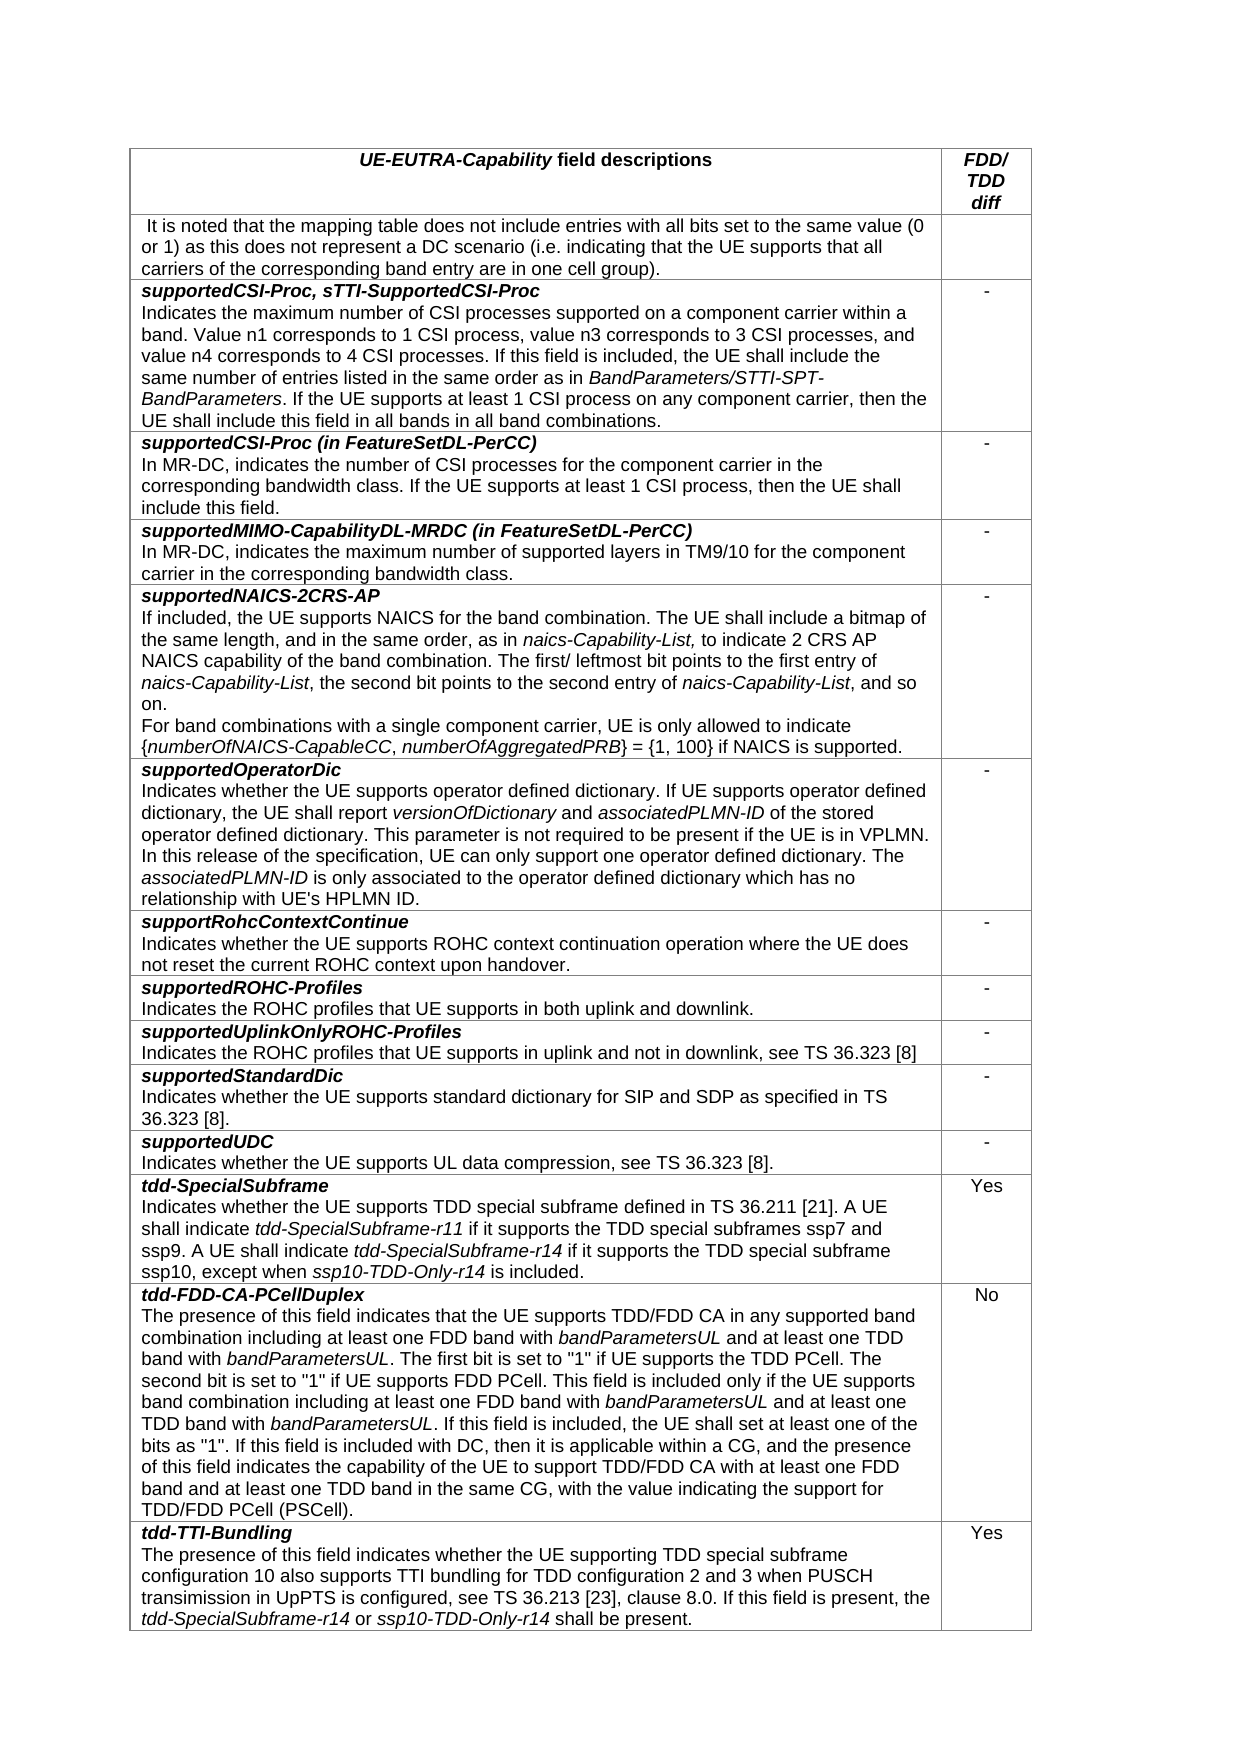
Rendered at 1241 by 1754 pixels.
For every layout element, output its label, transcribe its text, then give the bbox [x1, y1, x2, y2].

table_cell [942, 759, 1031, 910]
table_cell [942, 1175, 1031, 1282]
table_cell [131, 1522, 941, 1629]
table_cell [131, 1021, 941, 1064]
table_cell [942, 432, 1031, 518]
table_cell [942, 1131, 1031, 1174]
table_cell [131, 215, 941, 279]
table_header FDD/ TDD diff [942, 149, 1031, 213]
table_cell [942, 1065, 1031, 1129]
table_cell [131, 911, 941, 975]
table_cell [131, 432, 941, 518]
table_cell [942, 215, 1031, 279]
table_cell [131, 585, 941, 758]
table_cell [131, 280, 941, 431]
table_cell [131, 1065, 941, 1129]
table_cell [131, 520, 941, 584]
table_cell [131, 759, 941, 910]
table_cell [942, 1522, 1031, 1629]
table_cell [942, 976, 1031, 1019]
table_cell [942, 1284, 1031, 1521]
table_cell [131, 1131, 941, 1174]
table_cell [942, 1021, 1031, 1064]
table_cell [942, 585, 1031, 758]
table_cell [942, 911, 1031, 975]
table_header UE-EUTRA-Capability field descriptions [131, 149, 941, 213]
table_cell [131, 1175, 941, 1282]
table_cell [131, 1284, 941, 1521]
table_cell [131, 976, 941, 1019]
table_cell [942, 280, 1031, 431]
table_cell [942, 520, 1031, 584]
